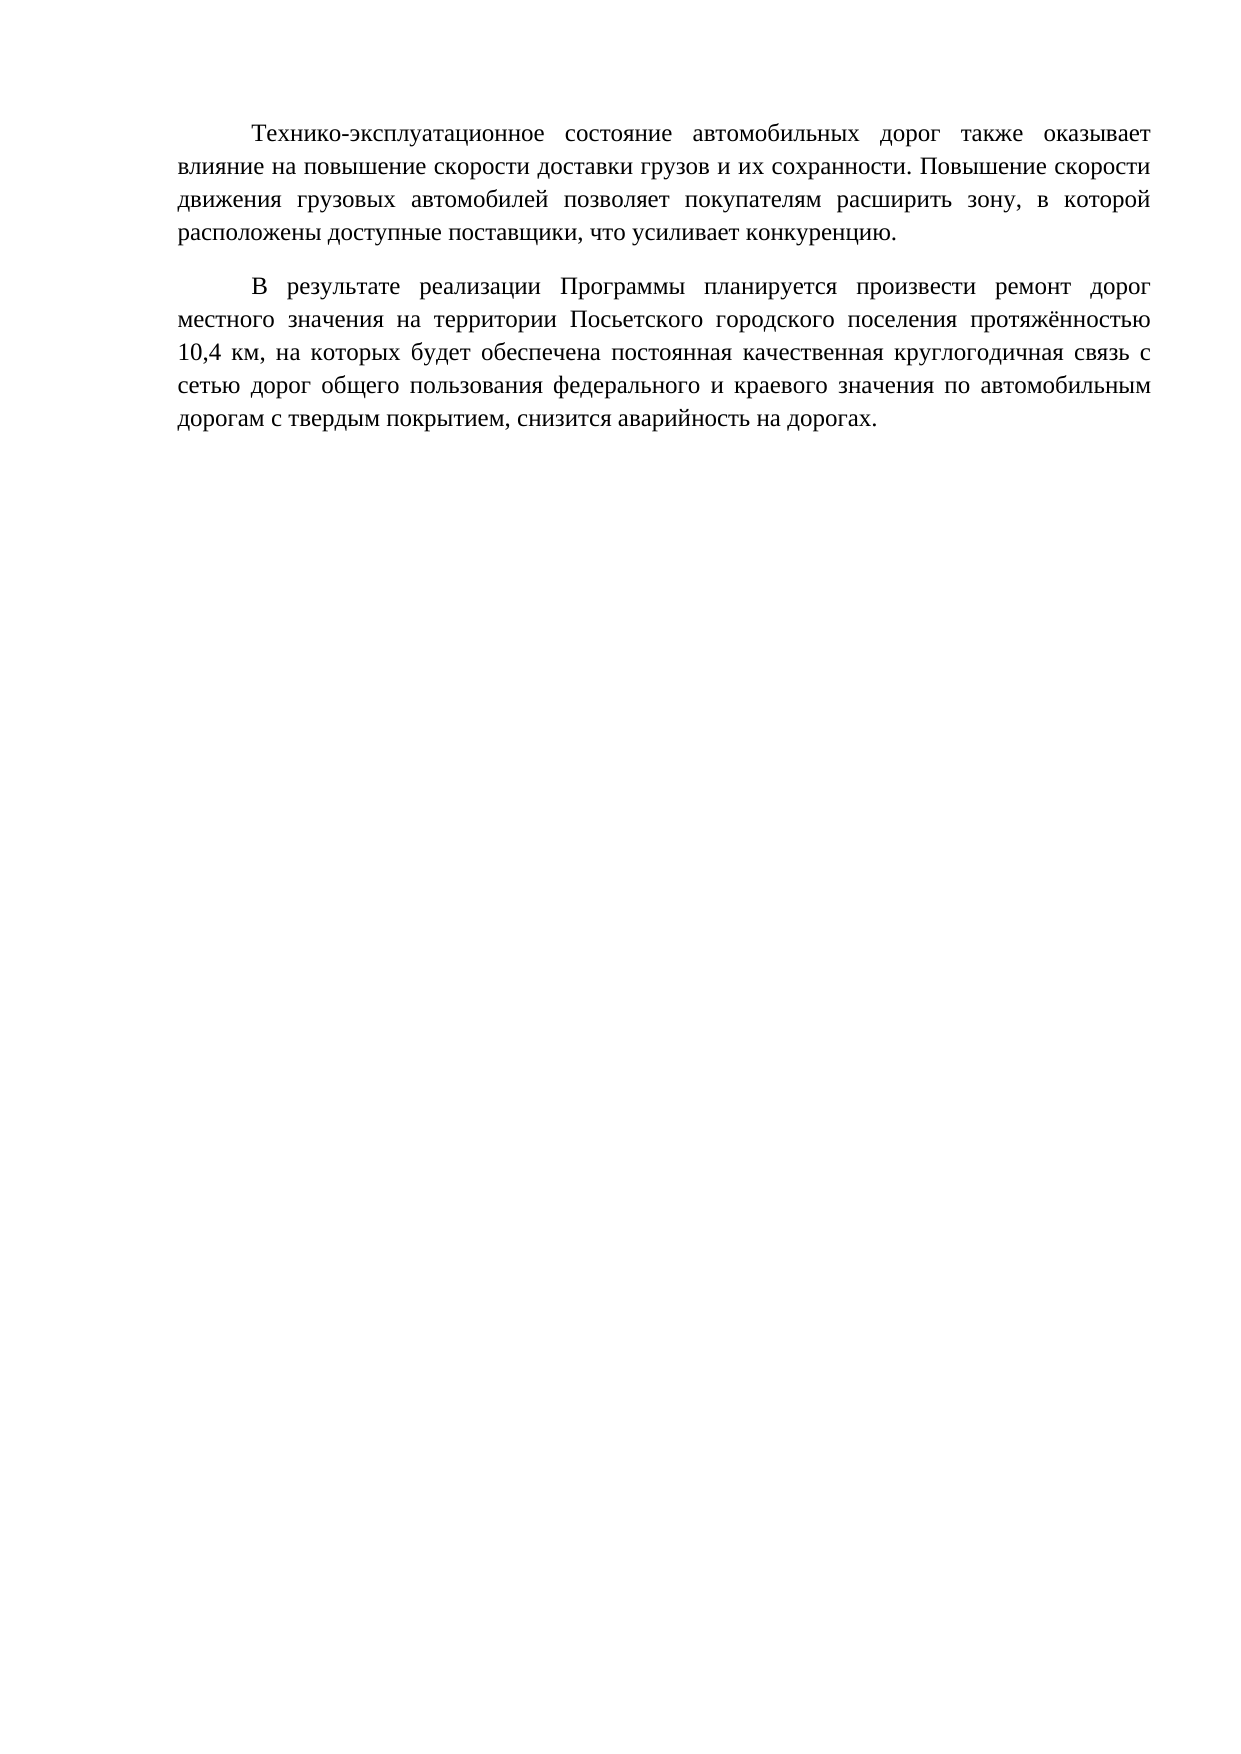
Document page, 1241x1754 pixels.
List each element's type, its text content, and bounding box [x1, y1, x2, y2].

text В результате реализации Программы планируется произвести ремонт дорог местного значения на территории Посьетского городского поселения протяжённостью 10,4 км, на которых будет обеспечена постоянная качественная круглогодичная связь с сетью дорог общего пользования федерального и краевого значения по автомобильным дорогам с твердым покрытием, снизится аварийность на дорогах. [177, 271, 1152, 432]
text Технико-эксплуатационное состояние автомобильных дорог также оказывает влияние на повышение скорости доставки грузов и их сохранности. Повышение скорости движения грузовых автомобилей позволяет покупателям расширить зону, в которой расположены доступные поставщики, что усиливает конкуренцию. [177, 118, 1152, 246]
